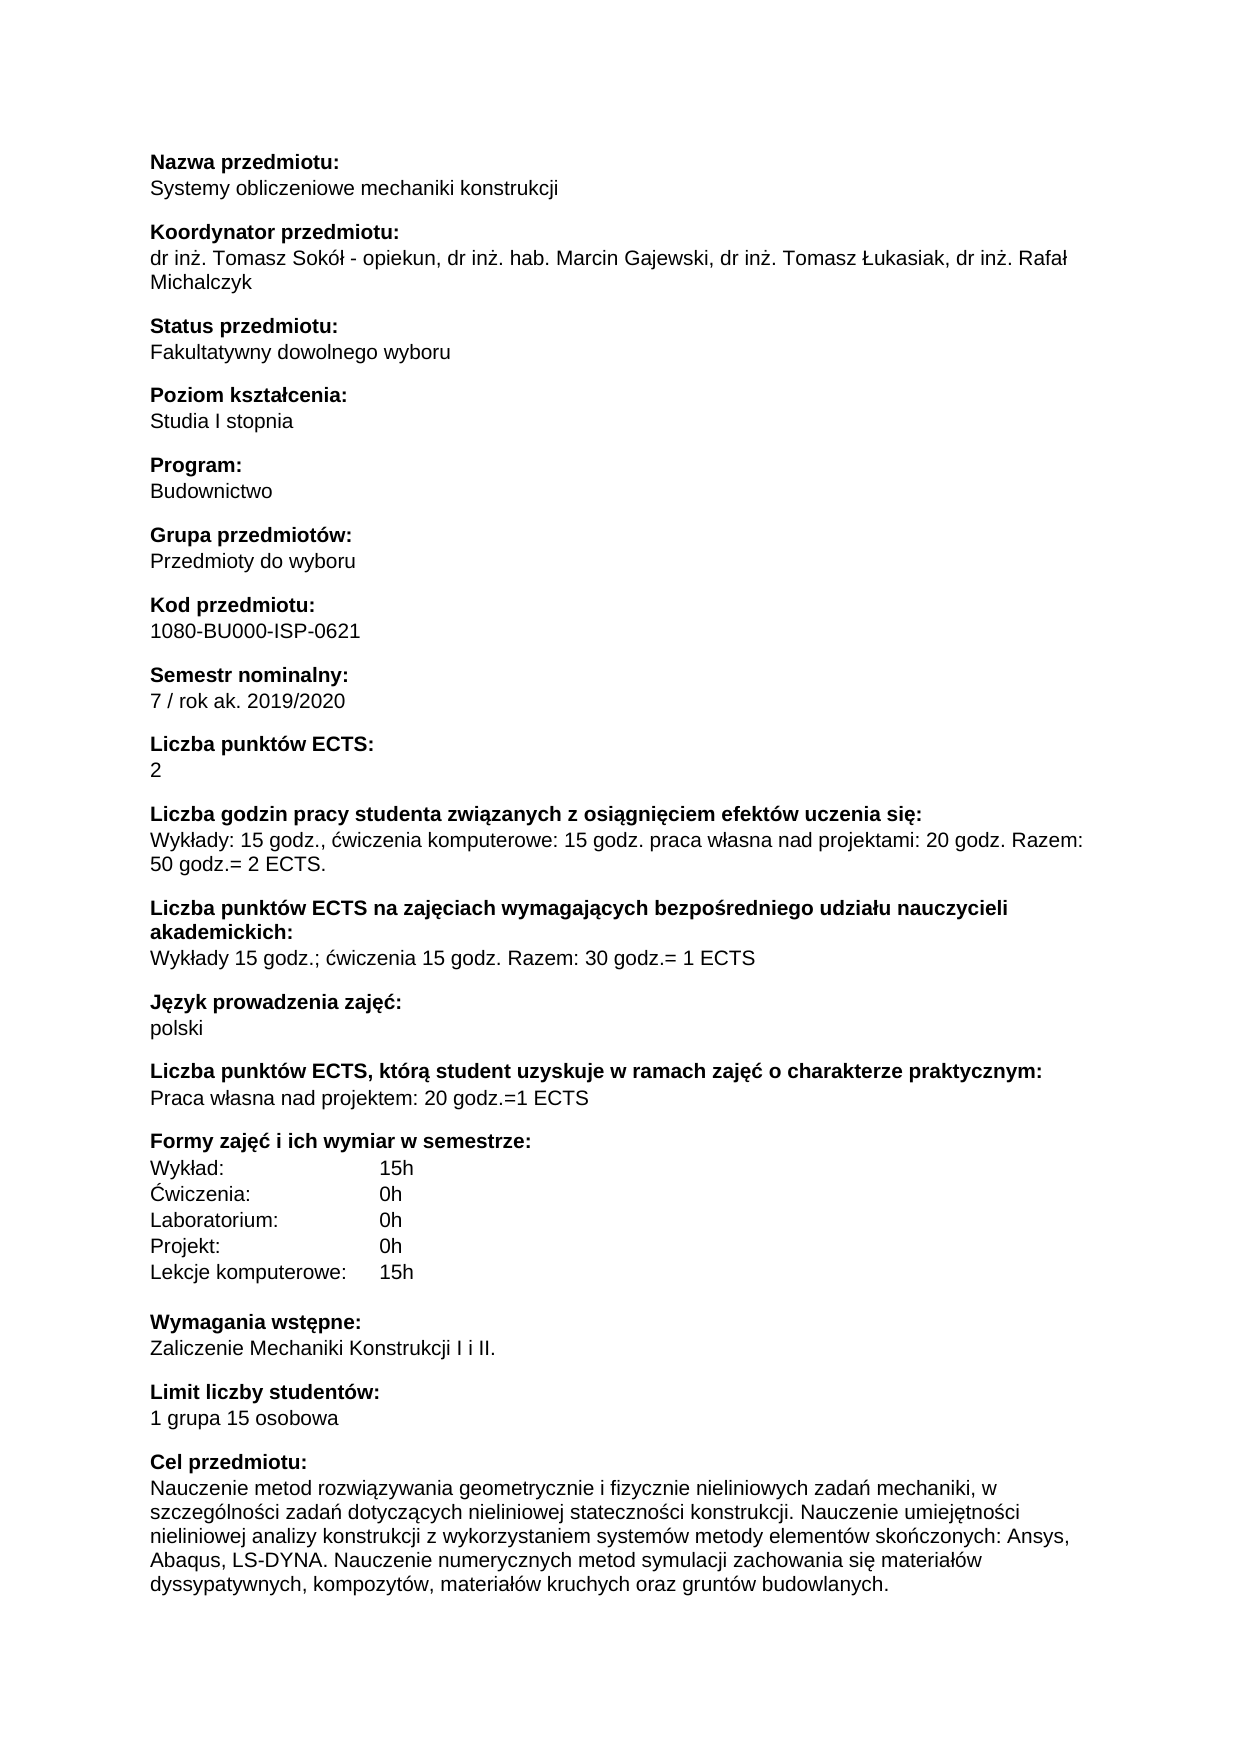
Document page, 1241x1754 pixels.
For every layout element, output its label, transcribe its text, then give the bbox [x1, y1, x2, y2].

table_cell Ćwiczenia: [140, 1182, 367, 1206]
text Liczba punktów ECTS, którą student uzyskuje w ramach zajęć o charakterze praktycznym: [150, 1059, 1090, 1083]
text Liczba punktów ECTS: [150, 732, 1090, 756]
text Kod przedmiotu: [150, 593, 1090, 617]
text Wykłady 15 godz.; ćwiczenia 15 godz. Razem: 30 godz.= 1 ECTS [150, 946, 1090, 970]
text Cel przedmiotu: [150, 1449, 1090, 1473]
text Limit liczby studentów: [150, 1380, 1090, 1404]
text Koordynator przedmiotu: [150, 220, 1090, 244]
table_cell 0h [369, 1180, 597, 1206]
text Liczba godzin pracy studenta związanych z osiągnięciem efektów uczenia się: [150, 802, 1090, 826]
text Poziom kształcenia: [150, 383, 1090, 407]
text Systemy obliczeniowe mechaniki konstrukcji [150, 176, 1090, 200]
text Wykłady: 15 godz., ćwiczenia komputerowe: 15 godz. praca własna nad projektami: 20 godz. Razem: 50 godz.= 2 ECTS. [150, 828, 1090, 876]
text Zaliczenie Mechaniki Konstrukcji I i II. [150, 1336, 1090, 1360]
table_cell Projekt: [140, 1234, 367, 1258]
table_cell 0h [369, 1232, 597, 1258]
table_cell 15h [369, 1258, 597, 1284]
table_cell Lekcje komputerowe: [140, 1260, 367, 1284]
text Budownictwo [150, 479, 1090, 503]
table_header Wykład: [140, 1156, 367, 1180]
text Semestr nominalny: [150, 662, 1090, 686]
text 1080-BU000-ISP-0621 [150, 619, 1090, 643]
text Formy zajęć i ich wymiar w semestrze: [150, 1129, 1090, 1153]
text Status przedmiotu: [150, 313, 1090, 337]
text Przedmioty do wyboru [150, 549, 1090, 573]
text Praca własna nad projektem: 20 godz.=1 ECTS [150, 1085, 1090, 1109]
table_header 15h [369, 1156, 597, 1180]
text Fakultatywny dowolnego wyboru [150, 339, 1090, 363]
text Wymagania wstępne: [150, 1310, 1090, 1334]
text polski [150, 1016, 1090, 1039]
text dr inż. Tomasz Sokół - opiekun, dr inż. hab. Marcin Gajewski, dr inż. Tomasz Łukasiak, dr inż. Rafał Michalczyk [150, 246, 1090, 294]
text 7 / rok ak. 2019/2020 [150, 688, 1090, 712]
table_cell Laboratorium: [140, 1208, 367, 1232]
text 2 [150, 758, 1090, 782]
text Język prowadzenia zajęć: [150, 989, 1090, 1013]
text Nauczenie metod rozwiązywania geometrycznie i fizycznie nieliniowych zadań mechaniki, w szczególności zadań dotyczących nieliniowej stateczności konstrukcji. Nauczenie umiejętności nieliniowej analizy konstrukcji z wykorzystaniem systemów metody elementów skończonych: Ansys, Abaqus, LS-DYNA. Nauczenie numerycznych metod symulacji zachowania się materiałów dyssypatywnych, kompozytów, materiałów kruchych oraz gruntów budowlanych. [150, 1476, 1090, 1595]
table_cell 0h [369, 1206, 597, 1232]
text Studia I stopnia [150, 409, 1090, 433]
text 1 grupa 15 osobowa [150, 1406, 1090, 1430]
text Liczba punktów ECTS na zajęciach wymagających bezpośredniego udziału nauczycieli akademickich: [150, 896, 1090, 944]
text Grupa przedmiotów: [150, 523, 1090, 547]
text Program: [150, 453, 1090, 477]
text Nazwa przedmiotu: [150, 150, 1090, 174]
